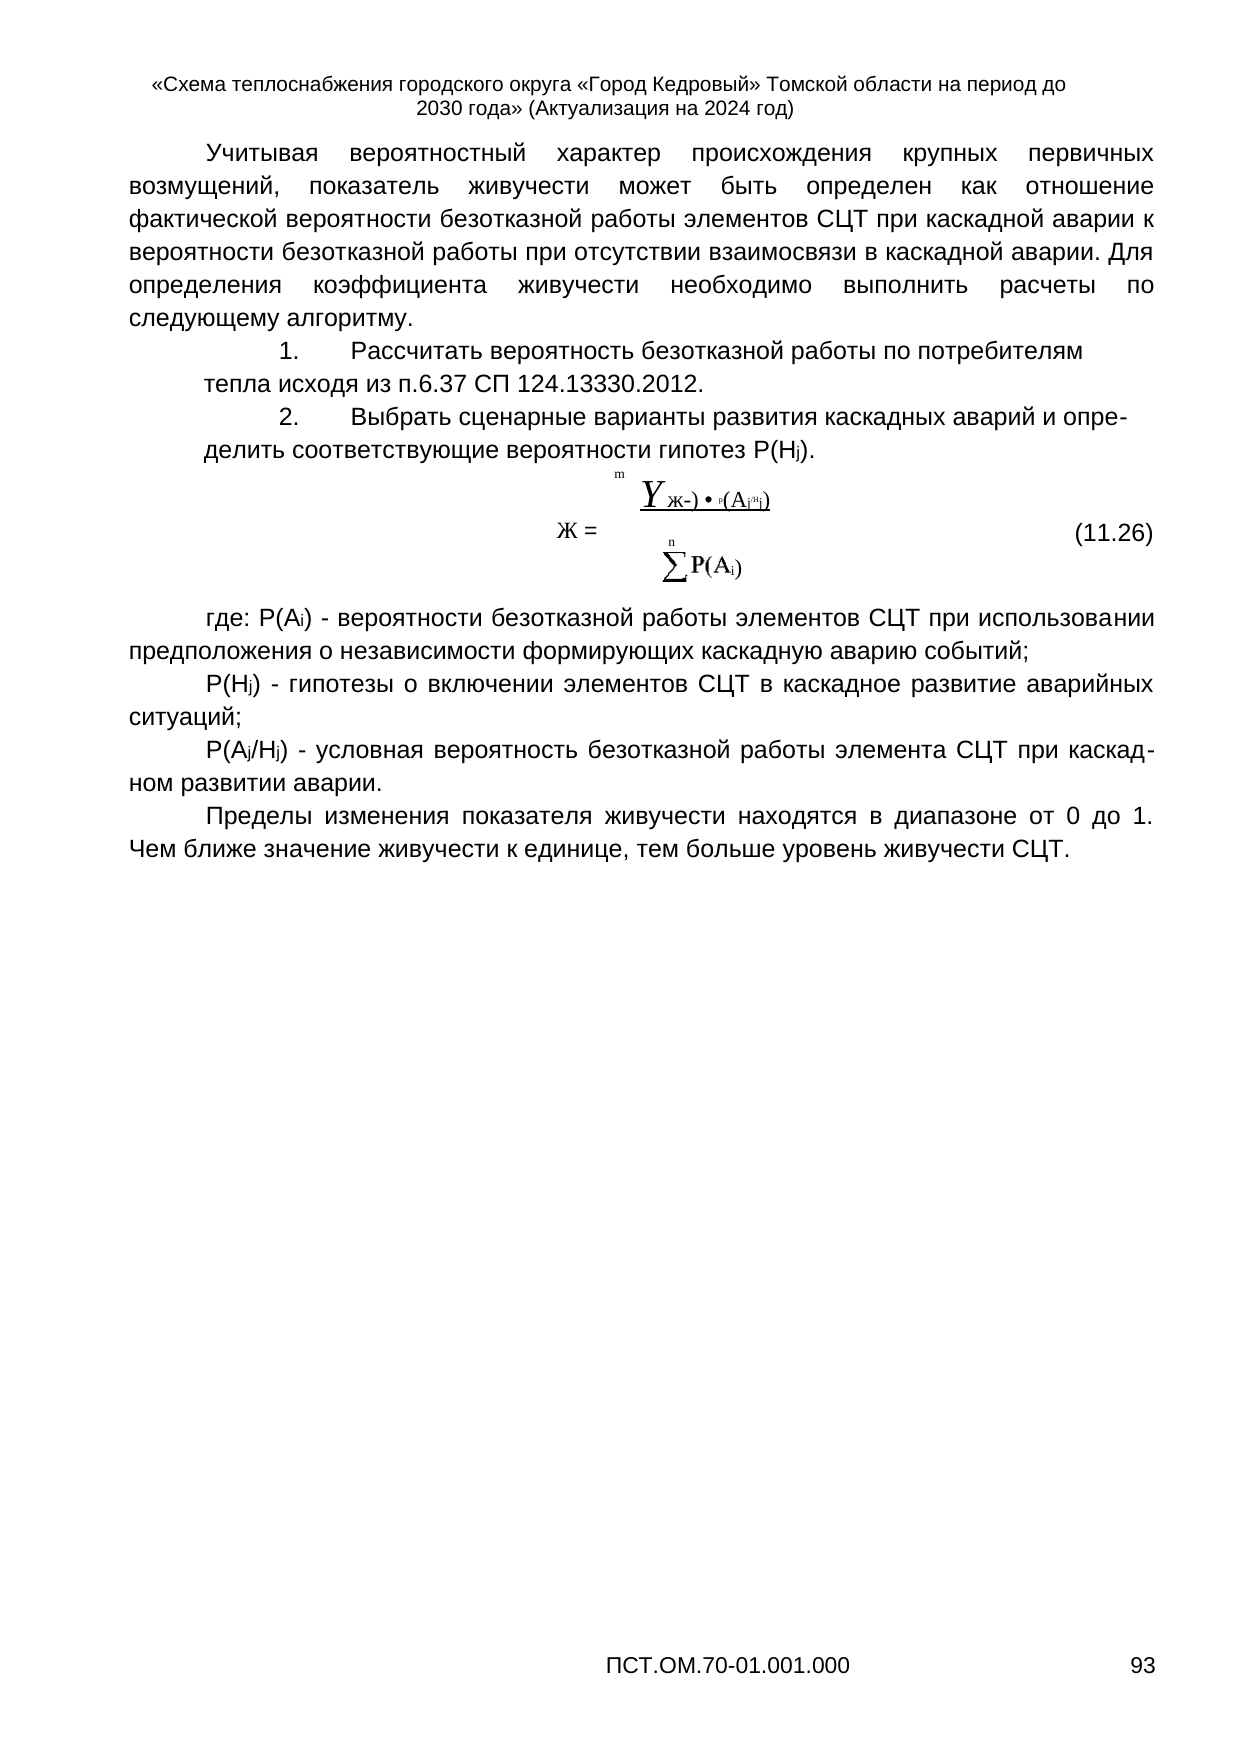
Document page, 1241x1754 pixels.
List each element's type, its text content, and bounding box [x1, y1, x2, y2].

text «Схема теплоснабжения городского округа «Город Кедровый» Томской области на период до [128, 72, 1155, 96]
text ПСТ.ОМ.70-01.001.000 [606, 1652, 850, 1678]
text 93 [1122, 1652, 1156, 1678]
text Пределы изменения показателя живучести находятся в диапазоне от 0 до 1. Чем ближе значение живучести к единице, тем больше уровень живучести СЦТ. [128, 801, 1155, 863]
text где: P(Ai) - вероятности безотказной работы элементов СЦТ при использовании предположения о независимости формирующих каскадную аварию событий; [128, 603, 1155, 665]
text Y ж-) • p(Aj/Hj) [608, 471, 802, 516]
text 2030 года» (Актуализация на 2024 год) [416, 96, 1155, 119]
text Учитывая вероятностный характер происхождения крупных первичных возмущений, показатель живучести может быть определен как отношение фактической вероятности безотказной работы элементов СЦТ при каскадной аварии к вероятности безотказной работы при отсутствии взаимосвязи в каскадной аварии. Для определения коэффициента живучести необходимо выполнить расчеты по следующему алгоритму. [128, 138, 1155, 332]
list Выбрать сценарные варианты развития каскадных аварий и определить соответствующие вероятности гипотез P(Hj). [203, 402, 1155, 464]
text P(Aj/Hj) - условная вероятность безотказной работы элемента СЦТ при каскадном развитии аварии. [128, 735, 1155, 797]
text (11.26) [1071, 518, 1153, 546]
picture [662, 552, 736, 582]
text ж = [557, 511, 597, 545]
list Рассчитать вероятность безотказной работы по потребителям тепла исходя из п.6.37 СП 124.13330.2012. [203, 336, 1155, 398]
text P(Hj) - гипотезы о включении элементов СЦТ в каскадное развитие аварийных ситуаций; [128, 669, 1155, 731]
